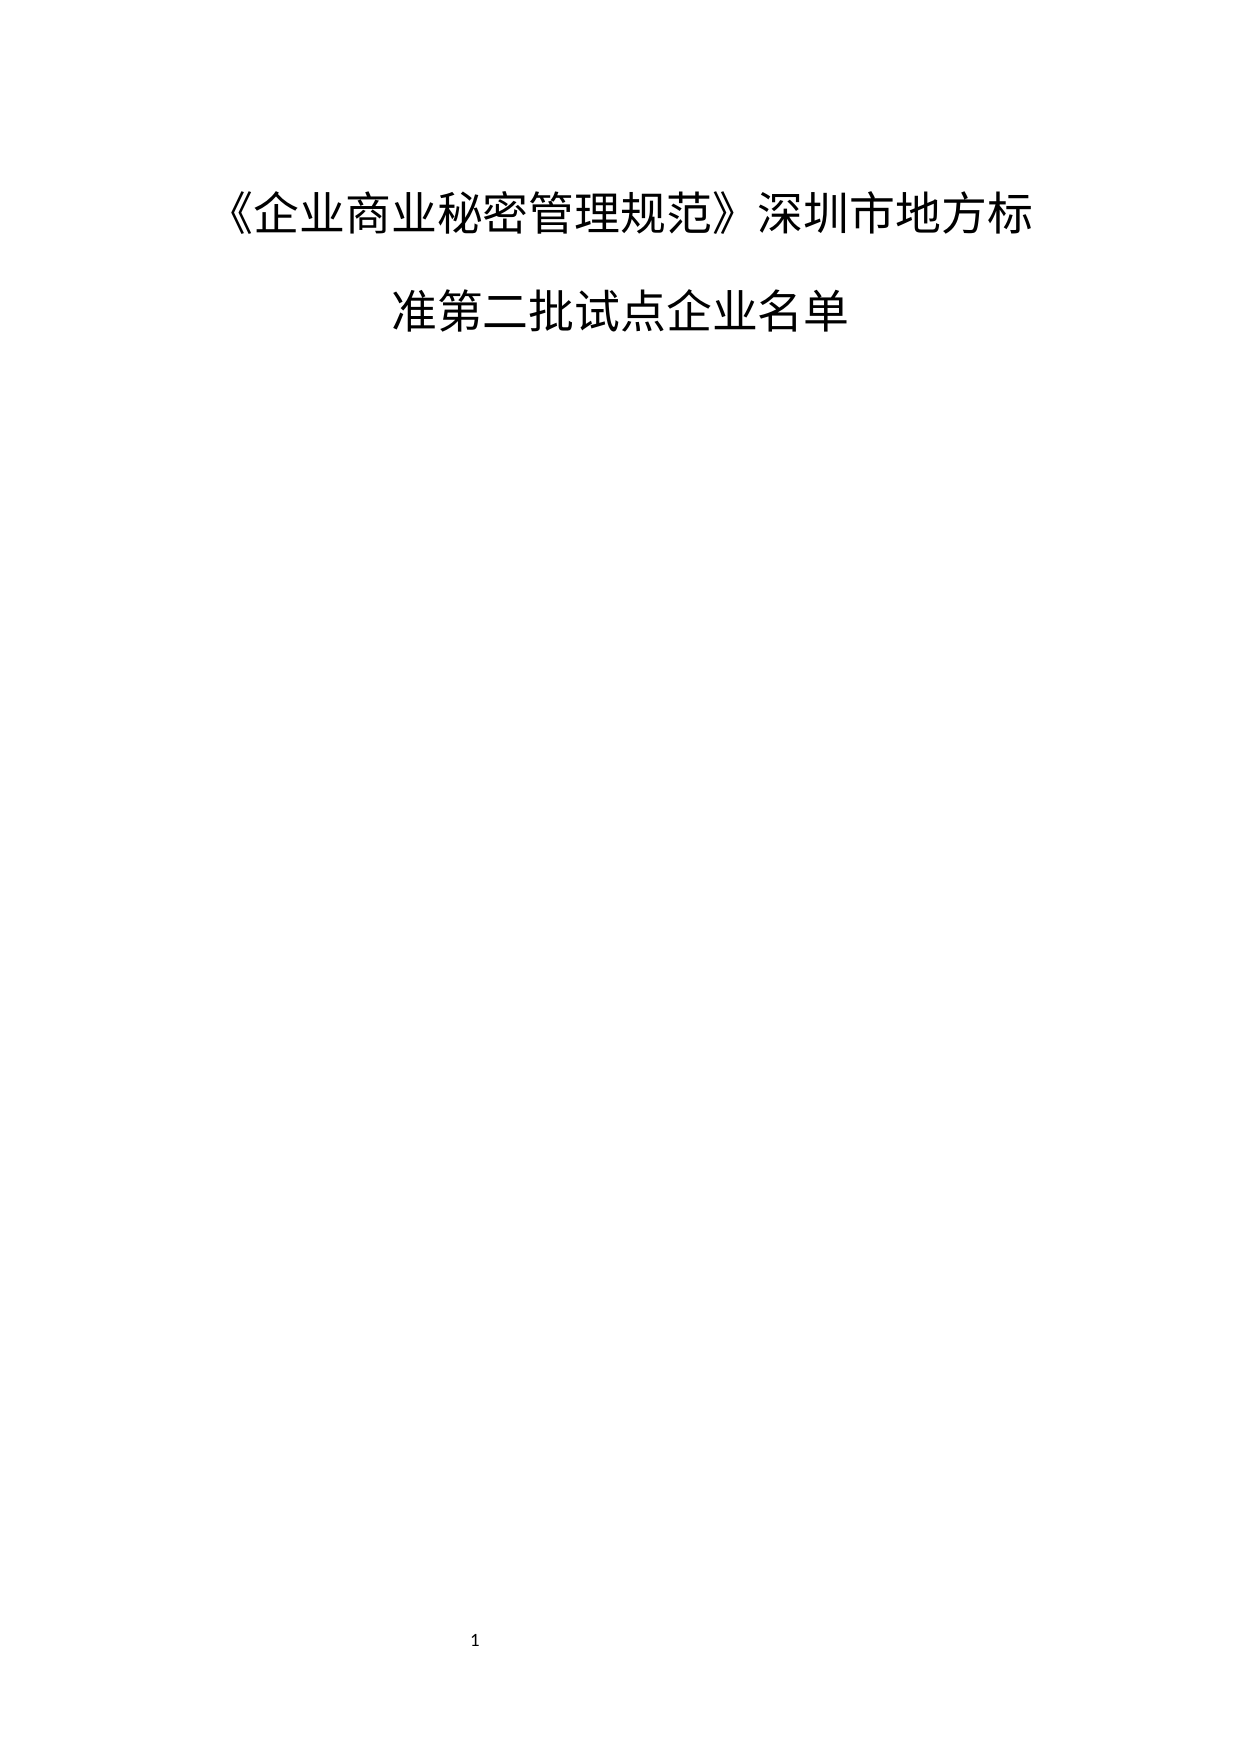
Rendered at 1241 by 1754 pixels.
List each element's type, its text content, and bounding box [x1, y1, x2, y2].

text 《企业商业秘密管理规范》深圳市地方标准第二批试点企业名单 [187, 162, 1053, 357]
